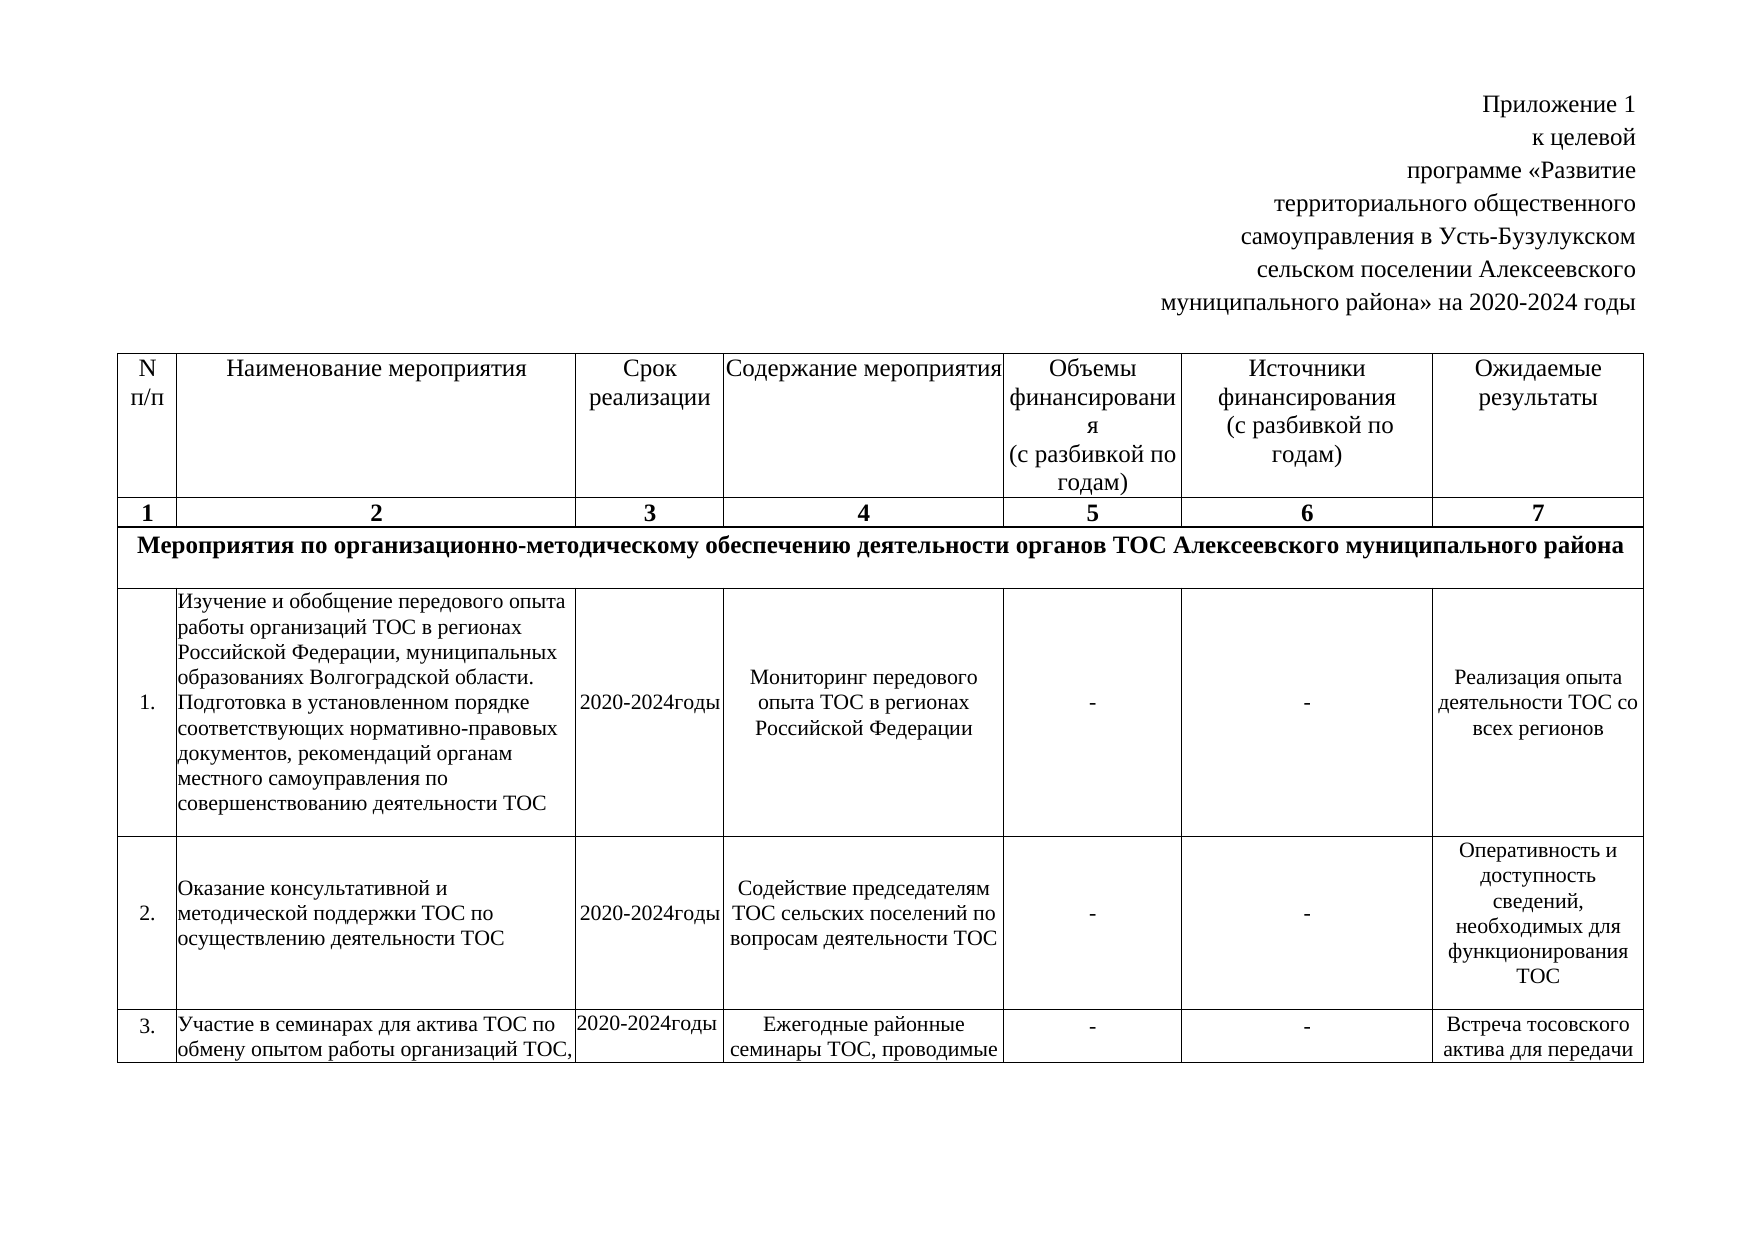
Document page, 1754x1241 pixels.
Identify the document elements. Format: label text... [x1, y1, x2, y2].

table_cell 1. [118, 589, 176, 836]
table_header Содержание мероприятия [724, 354, 1003, 497]
table_cell Оперативность и доступность сведений, необходимых для функционирования ТОС [1433, 837, 1643, 1009]
text самоуправления в Усть-Бузулукском [0, 221, 1636, 249]
table_cell - [1182, 589, 1432, 836]
table_cell 5 [1004, 498, 1181, 526]
table_cell Мониторинг передового опыта ТОС в регионах Российской Федерации [724, 589, 1003, 836]
table_header Ожидаемые результаты [1433, 354, 1643, 497]
table_cell 6 [1182, 498, 1432, 526]
table_header Наименование мероприятия [177, 354, 575, 497]
text территориального общественного [0, 188, 1636, 216]
table_cell Содействие председателям ТОС сельских поселений по вопросам деятельности ТОС [724, 837, 1003, 1009]
table_cell 2020-2024годы [576, 1010, 723, 1062]
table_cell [1433, 1010, 1643, 1062]
text муниципального района» на 2020-2024 годы [0, 287, 1636, 316]
table_header Срок реализации [576, 354, 723, 497]
table_cell Мероприятия по организационно-методическому обеспечению деятельности органов ТОС Алексеевского муниципального района [118, 528, 1643, 587]
table_cell 2 [177, 498, 575, 526]
table_cell 2. [118, 837, 176, 1009]
table_cell Изучение и обобщение передового опыта работы организаций ТОС в регионах Российской Федерации, муниципальных образованиях Волгоградской области. Подготовка в установленном порядке соответствующих нормативно-правовых документов, рекомендаций органам местного самоуправления по совершенствованию деятельности ТОС [177, 589, 575, 836]
table_cell - [1004, 1010, 1181, 1062]
table_cell 4 [724, 498, 1003, 526]
table_cell 2020-2024годы [576, 837, 723, 1009]
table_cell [724, 1010, 1003, 1062]
text сельском поселении Алексеевского [0, 254, 1636, 282]
table_cell 2020-2024годы [576, 589, 723, 836]
table_header N п/п [118, 354, 176, 497]
table_cell - [1182, 837, 1432, 1009]
table_cell Реализация опыта деятельности ТОС со всех регионов [1433, 589, 1643, 836]
table_cell - [1004, 837, 1181, 1009]
table_cell - [1004, 589, 1181, 836]
table_cell 7 [1433, 498, 1643, 526]
table_cell - [1182, 1010, 1432, 1062]
table_header Объемы финансирования (с разбивкой по годам) [1004, 354, 1181, 497]
text программе «Развитие [0, 155, 1636, 183]
table_cell Оказание консультативной и методической поддержки ТОС по осуществлению деятельности ТОС [177, 837, 575, 1009]
table_header Источники финансирования (с разбивкой по годам) [1182, 354, 1432, 497]
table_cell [177, 1010, 575, 1062]
text к целевой [0, 122, 1636, 150]
text Приложение 1 [0, 89, 1636, 117]
table_cell 1 [118, 498, 176, 526]
table_cell 3 [576, 498, 723, 526]
table_cell 3. [118, 1010, 176, 1062]
